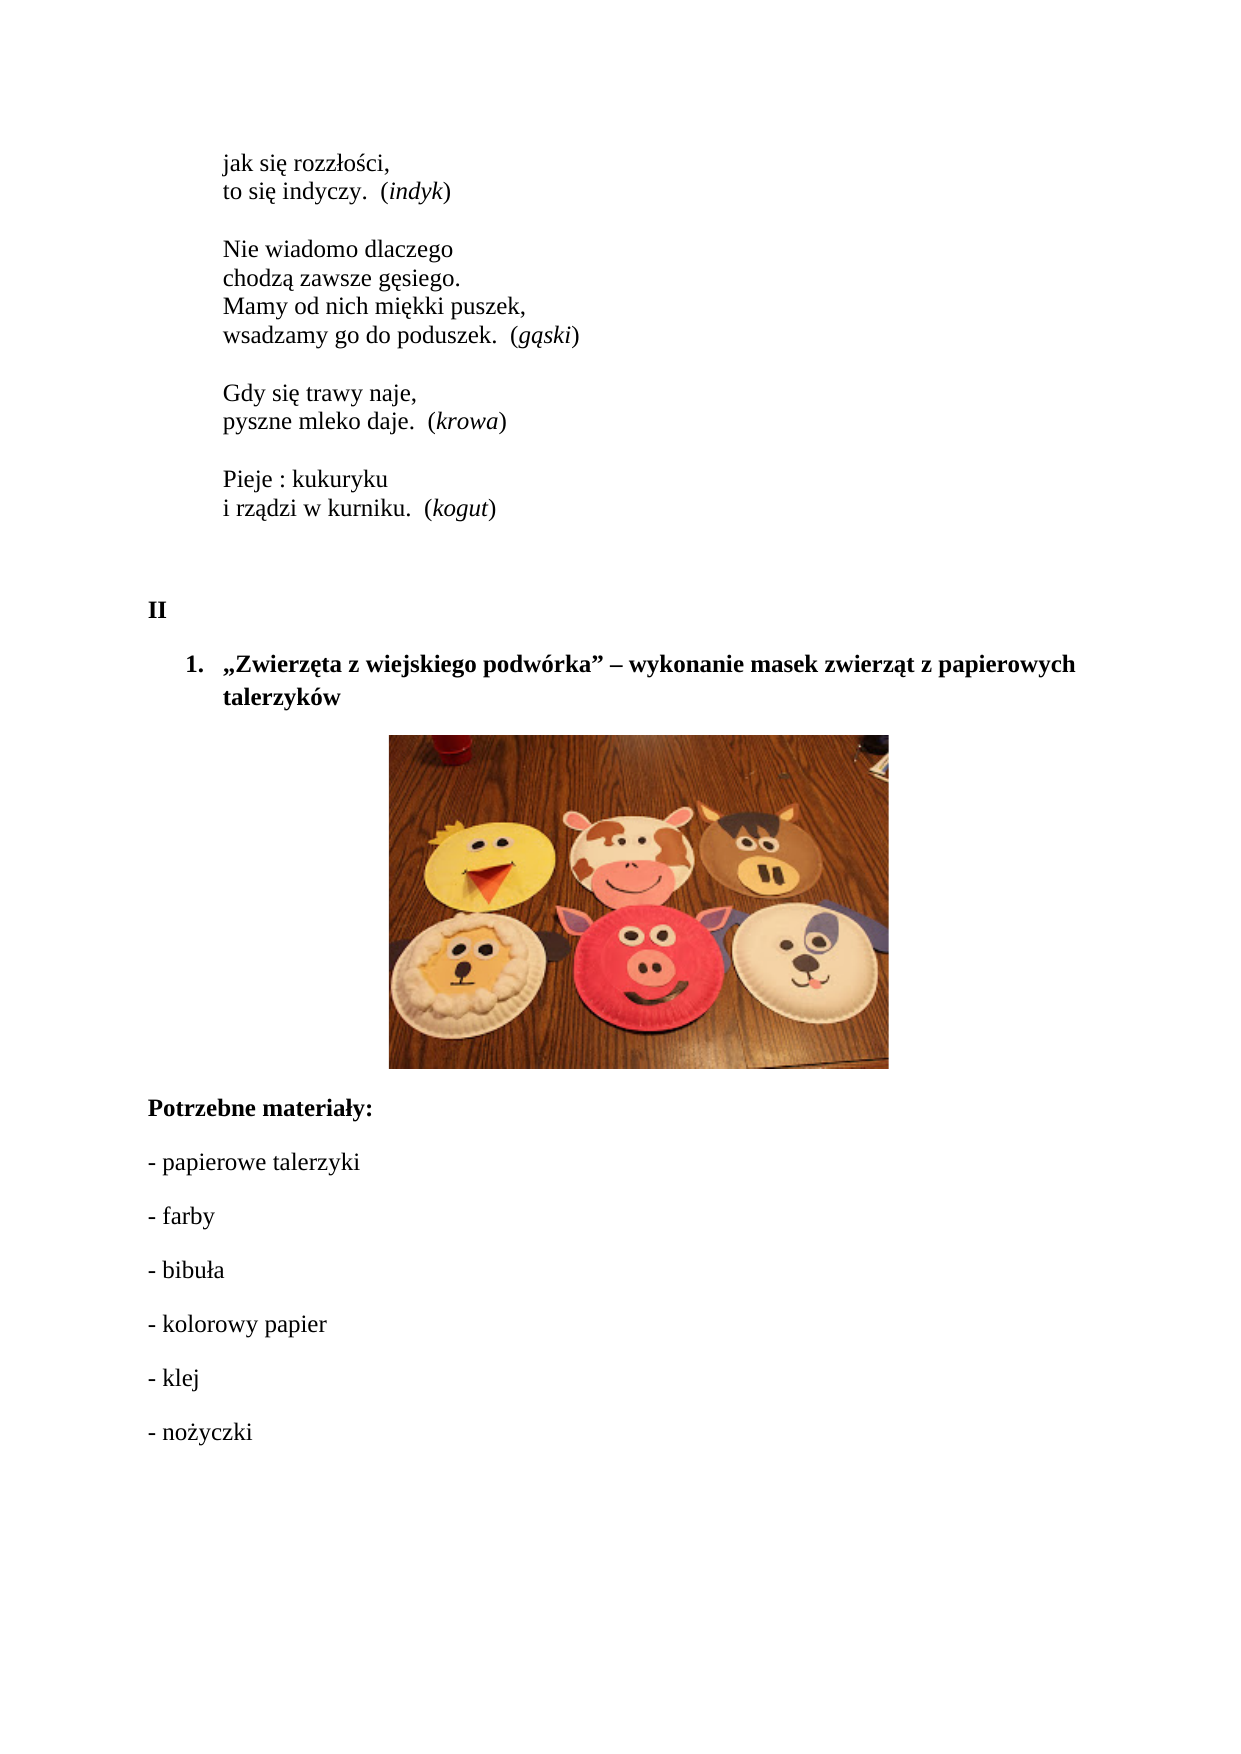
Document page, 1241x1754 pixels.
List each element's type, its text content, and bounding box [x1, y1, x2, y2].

picture [388, 735, 889, 1069]
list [223, 148, 1093, 205]
text Potrzebne materiały: [148, 1093, 1093, 1122]
text - nożyczki [148, 1417, 1093, 1445]
list Pieje : kukuryku i rządzi w kurniku. (kogut) [223, 435, 1093, 521]
text - bibuła [148, 1255, 1093, 1284]
text - kolorowy papier [148, 1309, 1093, 1338]
list Gdy się trawy naje, pyszne mleko daje. (krowa) [223, 349, 1093, 435]
text - farby [148, 1201, 1093, 1230]
list „Zwierzęta z wiejskiego podwórka” – wykonanie masek zwierząt z papierowych talerzyków [185, 649, 1093, 711]
text - papierowe talerzyki [148, 1147, 1093, 1176]
text - klej [148, 1363, 1093, 1391]
list Nie wiadomo dlaczego chodzą zawsze gęsiego. Mamy od nich miękki puszek, wsadzamy go do poduszek. (gąski) [223, 205, 1093, 349]
text II [148, 595, 1093, 624]
